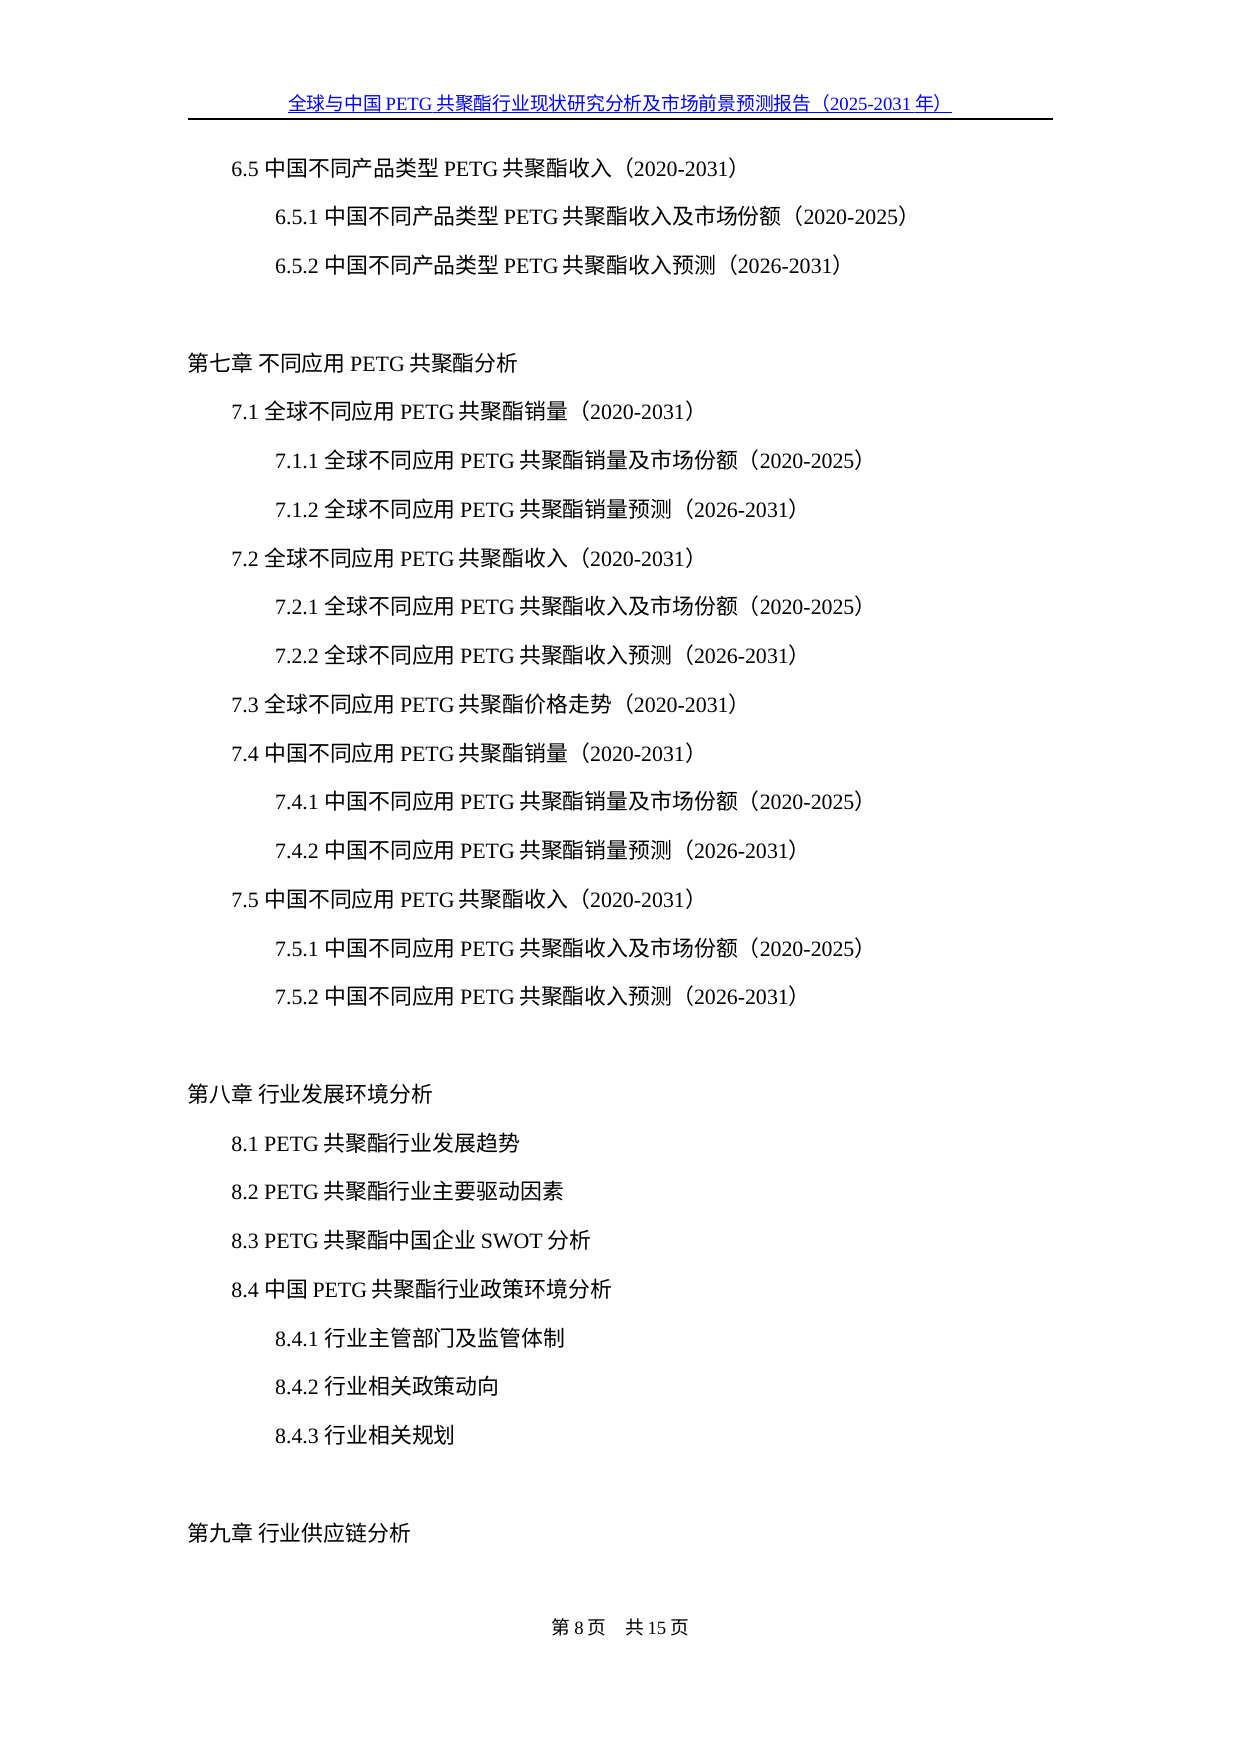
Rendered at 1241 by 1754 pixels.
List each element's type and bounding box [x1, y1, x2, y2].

text [187, 150, 1053, 1548]
